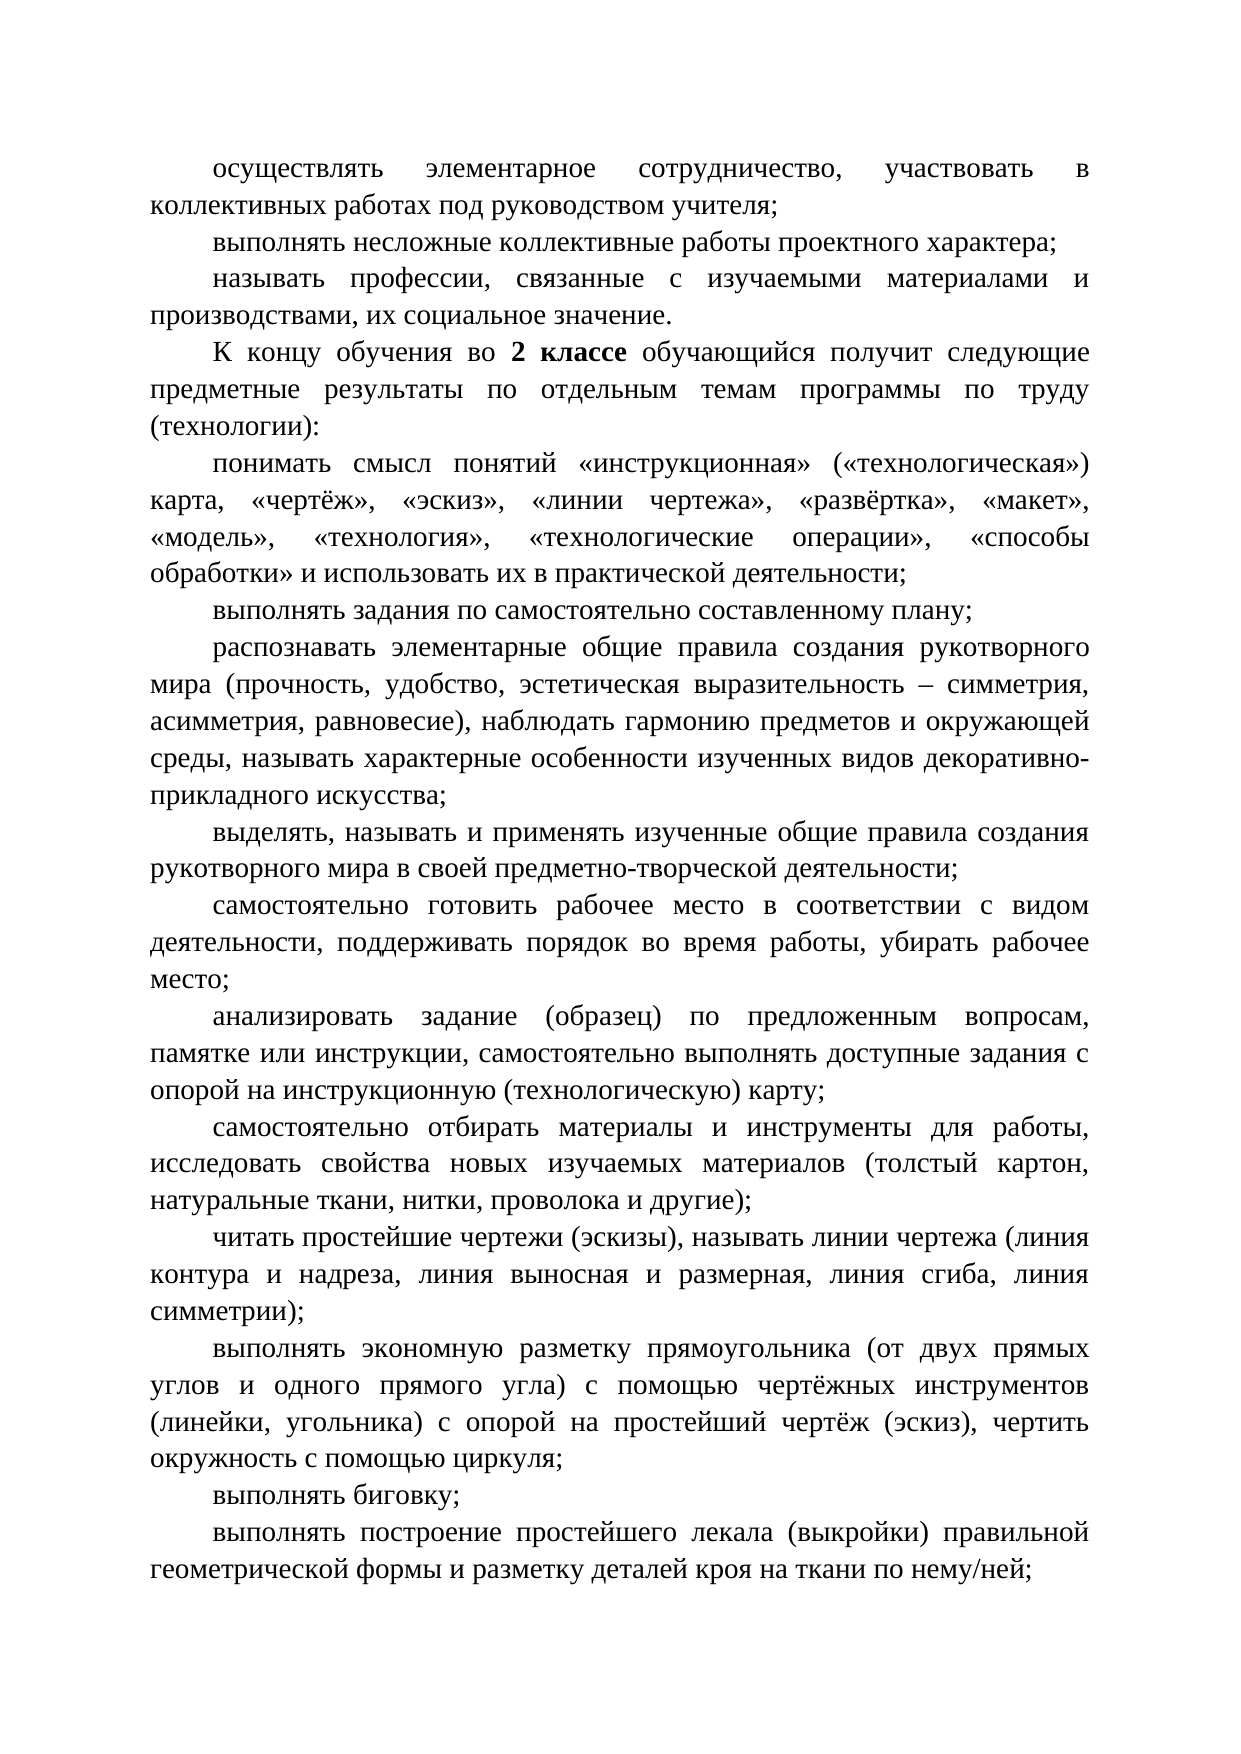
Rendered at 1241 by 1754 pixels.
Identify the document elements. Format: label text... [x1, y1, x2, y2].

text выполнять построение простейшего лекала (выкройки) правильной геометрической формы и разметку деталей кроя на ткани по нему/ней; [150, 1514, 1090, 1585]
text читать простейшие чертежи (эскизы), называть линии чертежа (линия контура и надреза, линия выносная и размерная, линия сгиба, линия симметрии); [150, 1219, 1090, 1327]
text понимать смысл понятий «инструкционная» («технологическая») карта, «чертёж», «эскиз», «линии чертежа», «развёртка», «макет», «модель», «технология», «технологические операции», «способы обработки» и использовать их в практической деятельности; [150, 445, 1090, 589]
text выполнять задания по самостоятельно составленному плану; [150, 592, 1090, 626]
text выполнять биговку; [150, 1477, 1090, 1511]
text самостоятельно отбирать материалы и инструменты для работы, исследовать свойства новых изучаемых материалов (толстый картон, натуральные ткани, нитки, проволока и другие); [150, 1109, 1090, 1216]
text самостоятельно готовить рабочее место в соответствии с видом деятельности, поддерживать порядок во время работы, убирать рабочее место; [150, 887, 1090, 995]
text выделять, называть и применять изученные общие правила создания рукотворного мира в своей предметно-творческой деятельности; [150, 814, 1090, 884]
text К концу обучения во 2 классе обучающийся получит следующие предметные результаты по отдельным темам программы по труду (технологии): [150, 334, 1090, 442]
text анализировать задание (образец) по предложенным вопросам, памятке или инструкции, самостоятельно выполнять доступные задания с опорой на инструкционную (технологическую) карту; [150, 998, 1090, 1105]
text выполнять несложные коллективные работы проектного характера; [150, 224, 1090, 257]
text выполнять экономную разметку прямоугольника (от двух прямых углов и одного прямого угла) с помощью чертёжных инструментов (линейки, угольника) с опорой на простейший чертёж (эскиз), чертить окружность с помощью циркуля; [150, 1330, 1090, 1474]
text распознавать элементарные общие правила создания рукотворного мира (прочность, удобство, эстетическая выразительность – симметрия, асимметрия, равновесие), наблюдать гармонию предметов и окружающей среды, называть характерные особенности изученных видов декоративно-прикладного искусства; [150, 629, 1090, 810]
text называть профессии, связанные с изучаемыми материалами и производствами, их социальное значение. [150, 261, 1090, 331]
text осуществлять элементарное сотрудничество, участвовать в коллективных работах под руководством учителя; [150, 150, 1090, 220]
